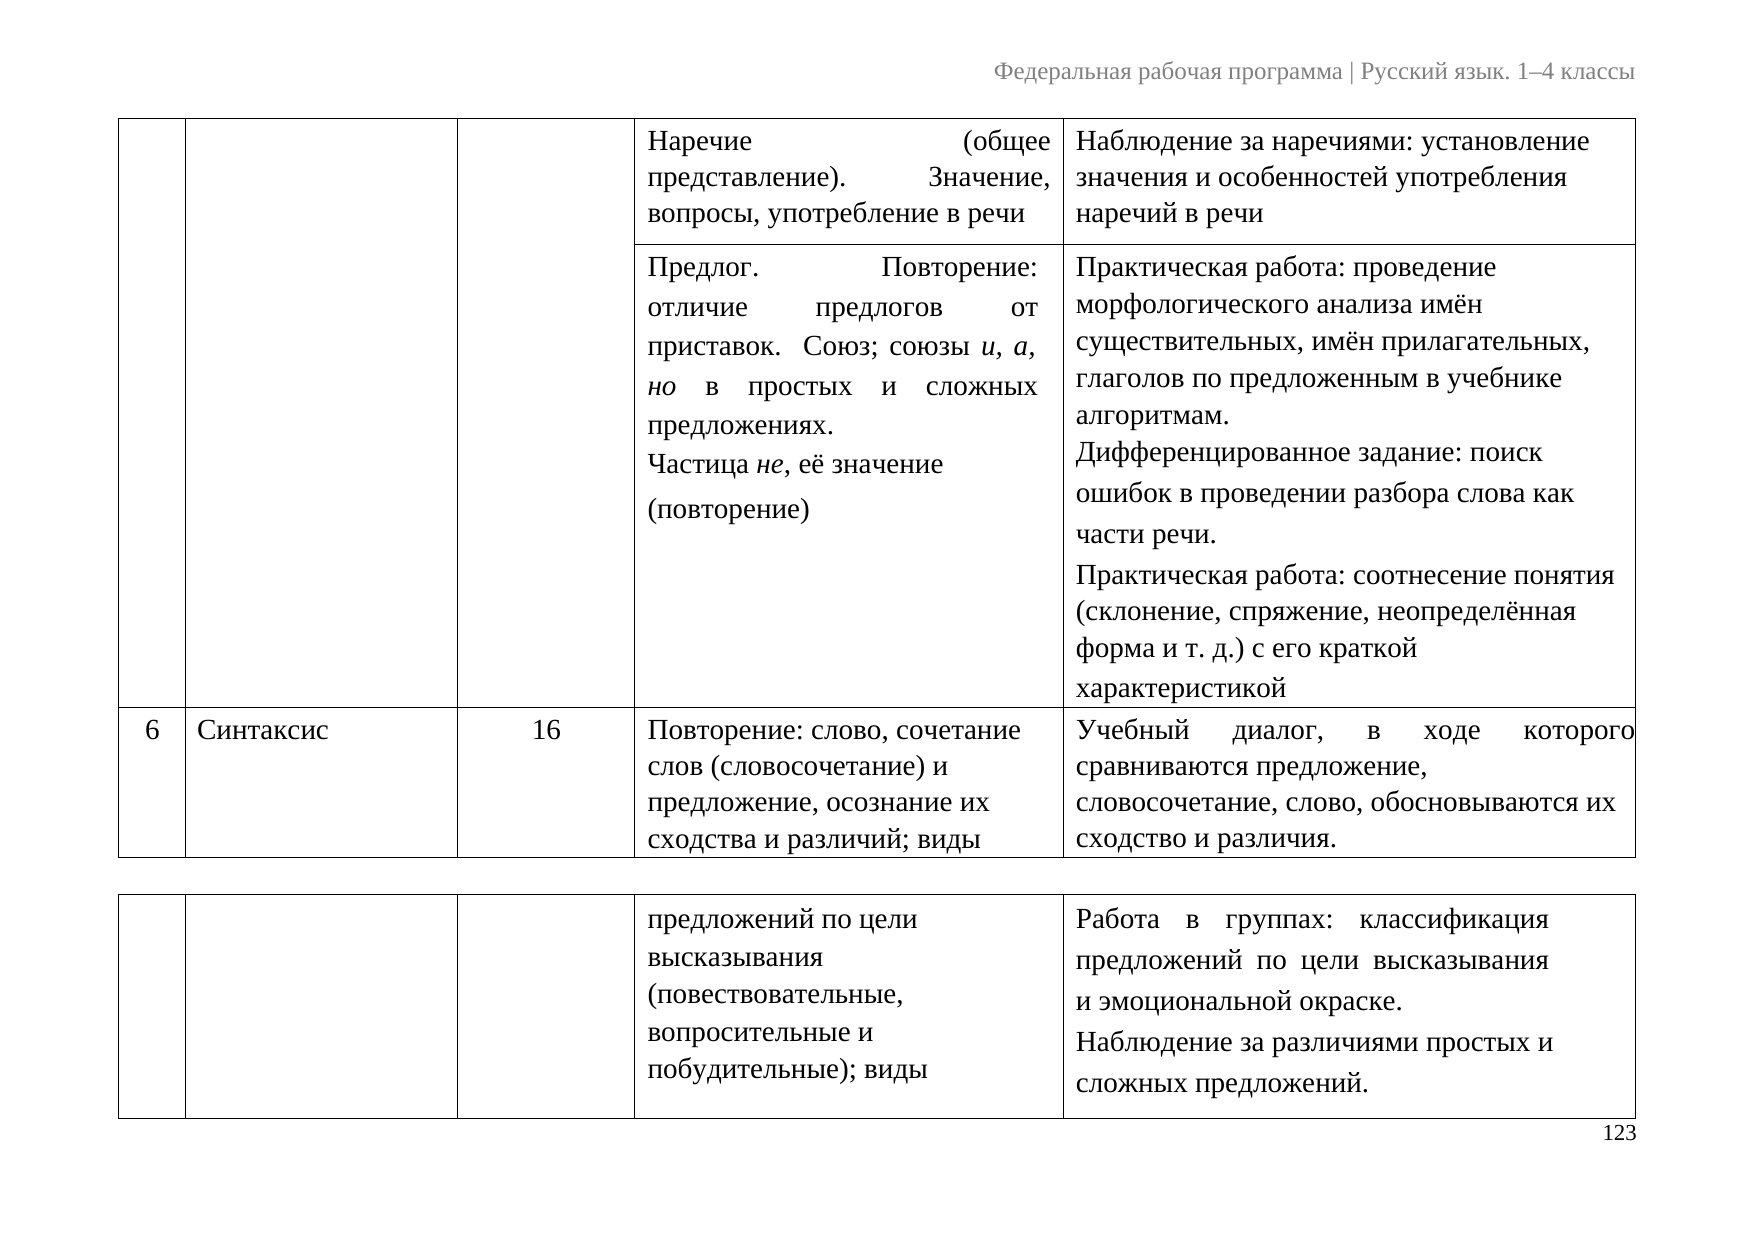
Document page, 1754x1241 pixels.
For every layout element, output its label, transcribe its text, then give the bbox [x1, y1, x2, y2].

table_header [458, 895, 634, 1118]
table_cell Практическая работа: проведение морфологического анализа имён существительных, имён прилагательных, глаголов по предложенным в учебнике алгоритмам. Дифференцированное задание: поиск ошибок в проведении разбора слова как части речи. Практическая работа: соотнесение понятия (склонение, спряжение, неопределённая форма и т. д.) с его краткой характеристикой [1064, 245, 1635, 707]
table_cell 6 [119, 708, 185, 857]
table_header [458, 119, 634, 707]
table_header [119, 895, 185, 1118]
table_header [119, 119, 185, 707]
table_cell Наблюдение за наречиями: установление значения и особенностей употребления наречий в речи [1064, 119, 1635, 244]
table_header [186, 895, 457, 1118]
table_cell Повторение: слово, сочетание слов (словосочетание) и предложение, осознание их сходства и различий; виды [635, 708, 1063, 857]
table_header [186, 119, 457, 707]
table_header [635, 895, 1063, 1118]
table_cell 16 [458, 708, 634, 857]
table_cell Предлог. Повторение: отличие предлогов от приставок. Союз; союзы и, а, но в простых и сложных предложениях. Частица не, её значение (повторение) [635, 245, 1063, 707]
table_cell Синтаксис [186, 708, 457, 857]
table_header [1064, 895, 1635, 1118]
table_cell Учебный диалог, в ходе которого сравниваются предложение, словосочетание, слово, обосновываются их сходство и различия. [1064, 708, 1635, 857]
table_cell Наречие (общее представление). Значение, вопросы, употребление в речи [635, 119, 1063, 244]
